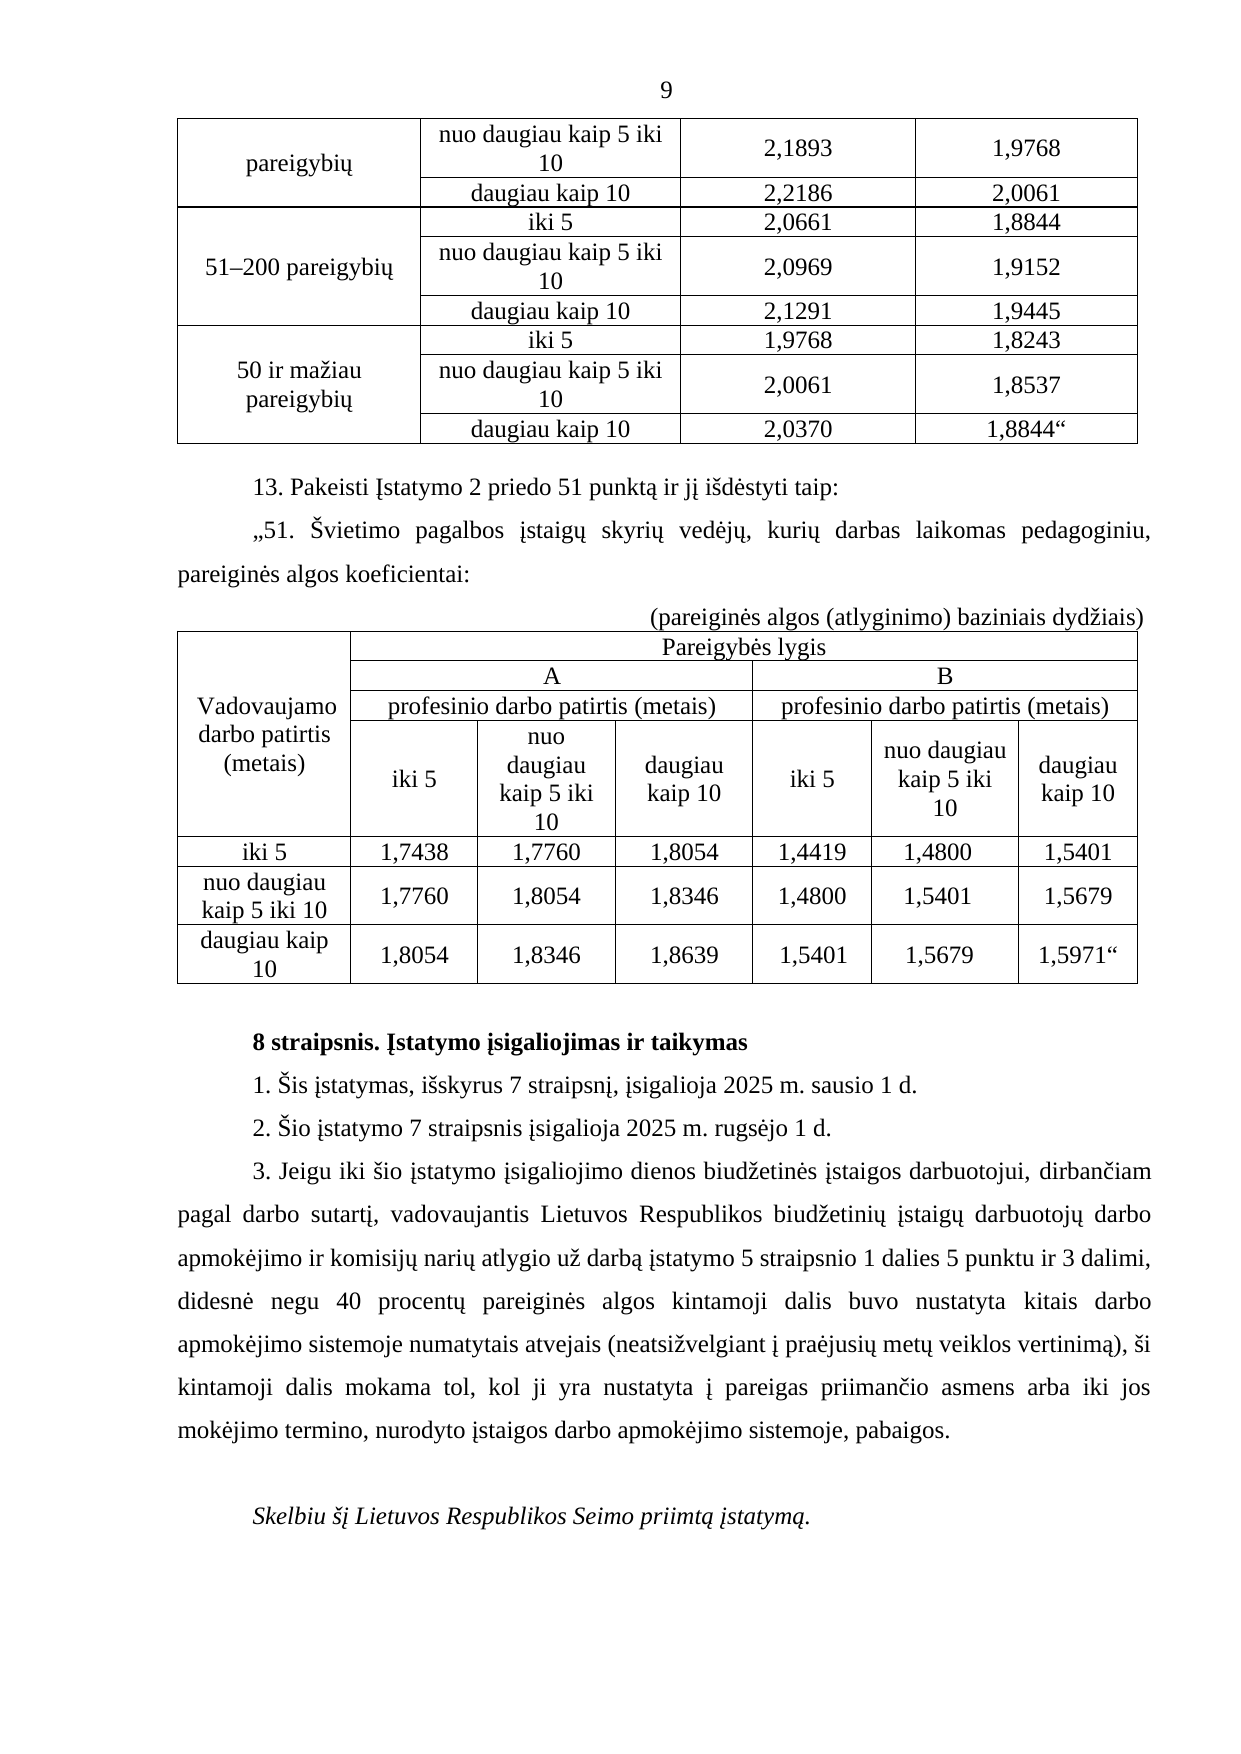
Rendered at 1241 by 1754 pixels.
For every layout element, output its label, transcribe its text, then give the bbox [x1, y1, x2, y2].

table_cell A [351, 661, 752, 690]
table_cell nuo daugiau kaip 5 iki 10 [872, 721, 1018, 836]
table_cell 2,0061 [916, 178, 1137, 206]
table_cell 2,0969 [681, 237, 915, 295]
table_cell nuo daugiau kaip 5 iki 10 [421, 119, 680, 177]
table_cell 51–200 pareigybių [178, 208, 420, 324]
table_cell 1,5401 [1019, 837, 1137, 866]
table_cell 1,7438 [351, 837, 477, 866]
text 3. Jeigu iki šio įstatymo įsigaliojimo dienos biudžetinės įstaigos darbuotojui, dirbančiam pagal darbo sutartį, vadovaujantis Lietuvos Respublikos biudžetinių įstaigų darbuotojų darbo apmokėjimo ir komisijų narių atlygio už darbą įstatymo 5 straipsnio 1 dalies 5 punktu ir 3 dalimi, didesnė negu 40 procentų pareiginės algos kintamoji dalis buvo nustatyta kitais darbo apmokėjimo sistemoje numatytais atvejais (neatsižvelgiant į praėjusių metų veiklos vertinimą), ši kintamoji dalis mokama tol, kol ji yra nustatyta į pareigas priimančio asmens arba iki jos mokėjimo termino, nurodyto įstaigos darbo apmokėjimo sistemoje, pabaigos. [177, 1156, 1152, 1444]
table_cell 2,2186 [681, 178, 915, 206]
table_cell nuo daugiau kaip 5 iki 10 [478, 721, 615, 836]
table_cell 50 ir mažiau pareigybių [178, 326, 420, 443]
table_cell iki 5 [351, 721, 477, 836]
table_cell 1,8537 [916, 355, 1137, 413]
table_cell 1,7760 [478, 837, 615, 866]
text (pareiginės algos (atlyginimo) baziniais dydžiais) [177, 602, 1152, 631]
table_cell 1,9768 [681, 326, 915, 354]
table_cell B [753, 661, 1137, 690]
table_cell 1,5401 [753, 925, 871, 983]
table_cell daugiau kaip 10 [421, 178, 680, 206]
table_cell profesinio darbo patirtis (metais) [753, 691, 1137, 720]
table_header Pareigybės lygis [351, 632, 1137, 660]
table_cell 1,8844 [916, 208, 1137, 236]
table_cell daugiau kaip 10 [1019, 721, 1137, 836]
table_cell nuo daugiau kaip 5 iki 10 [421, 237, 680, 295]
text „51. Švietimo pagalbos įstaigų skyrių vedėjų, kurių darbas laikomas pedagoginiu, pareiginės algos koeficientai: [177, 516, 1152, 587]
table_cell 1,5971“ [1019, 925, 1137, 983]
table_cell 2,0370 [681, 414, 915, 443]
table_cell 2,1893 [681, 119, 915, 177]
table_cell iki 5 [421, 326, 680, 354]
table_cell 1,8054 [478, 867, 615, 924]
table_cell 1,9152 [916, 237, 1137, 295]
table_cell 1,8639 [616, 925, 752, 983]
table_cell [178, 119, 420, 206]
table_cell nuo daugiau kaip 5 iki 10 [178, 867, 350, 924]
table_cell nuo daugiau kaip 5 iki 10 [421, 355, 680, 413]
table_cell 1,5401 [872, 867, 1018, 924]
table_cell 1,7760 [351, 867, 477, 924]
table_cell 1,9768 [916, 119, 1137, 177]
table_cell profesinio darbo patirtis (metais) [351, 691, 752, 720]
table_cell 2,1291 [681, 296, 915, 324]
table_cell 1,8054 [616, 837, 752, 866]
table_cell 1,4419 [753, 837, 871, 866]
table_cell 1,8346 [478, 925, 615, 983]
table_cell 1,9445 [916, 296, 1137, 324]
text 8 straipsnis. Įstatymo įsigaliojimas ir taikymas [177, 1027, 1152, 1056]
table_cell 2,0061 [681, 355, 915, 413]
text 13. Pakeisti Įstatymo 2 priedo 51 punktą ir jį išdėstyti taip: [177, 472, 1152, 501]
table_cell 1,5679 [872, 925, 1018, 983]
table_header Vadovaujamo darbo patirtis (metais) [178, 632, 350, 836]
table_cell daugiau kaip 10 [421, 414, 680, 443]
table_cell daugiau kaip 10 [178, 925, 350, 983]
text Skelbiu šį Lietuvos Respublikos Seimo priimtą įstatymą. [177, 1501, 1152, 1530]
table_cell 1,8054 [351, 925, 477, 983]
table_cell 1,8844“ [916, 414, 1137, 443]
table_cell 1,8346 [616, 867, 752, 924]
table_cell iki 5 [421, 208, 680, 236]
table_cell 1,4800 [872, 837, 1018, 866]
table_cell daugiau kaip 10 [616, 721, 752, 836]
table_cell iki 5 [753, 721, 871, 836]
table_cell daugiau kaip 10 [421, 296, 680, 324]
text 1. Šis įstatymas, išskyrus 7 straipsnį, įsigalioja 2025 m. sausio 1 d. [177, 1070, 1152, 1099]
table_cell 1,4800 [753, 867, 871, 924]
text 2. Šio įstatymo 7 straipsnis įsigalioja 2025 m. rugsėjo 1 d. [177, 1113, 1152, 1142]
table_cell 1,8243 [916, 326, 1137, 354]
table_cell 1,5679 [1019, 867, 1137, 924]
table_cell 2,0661 [681, 208, 915, 236]
table_cell iki 5 [178, 837, 350, 866]
